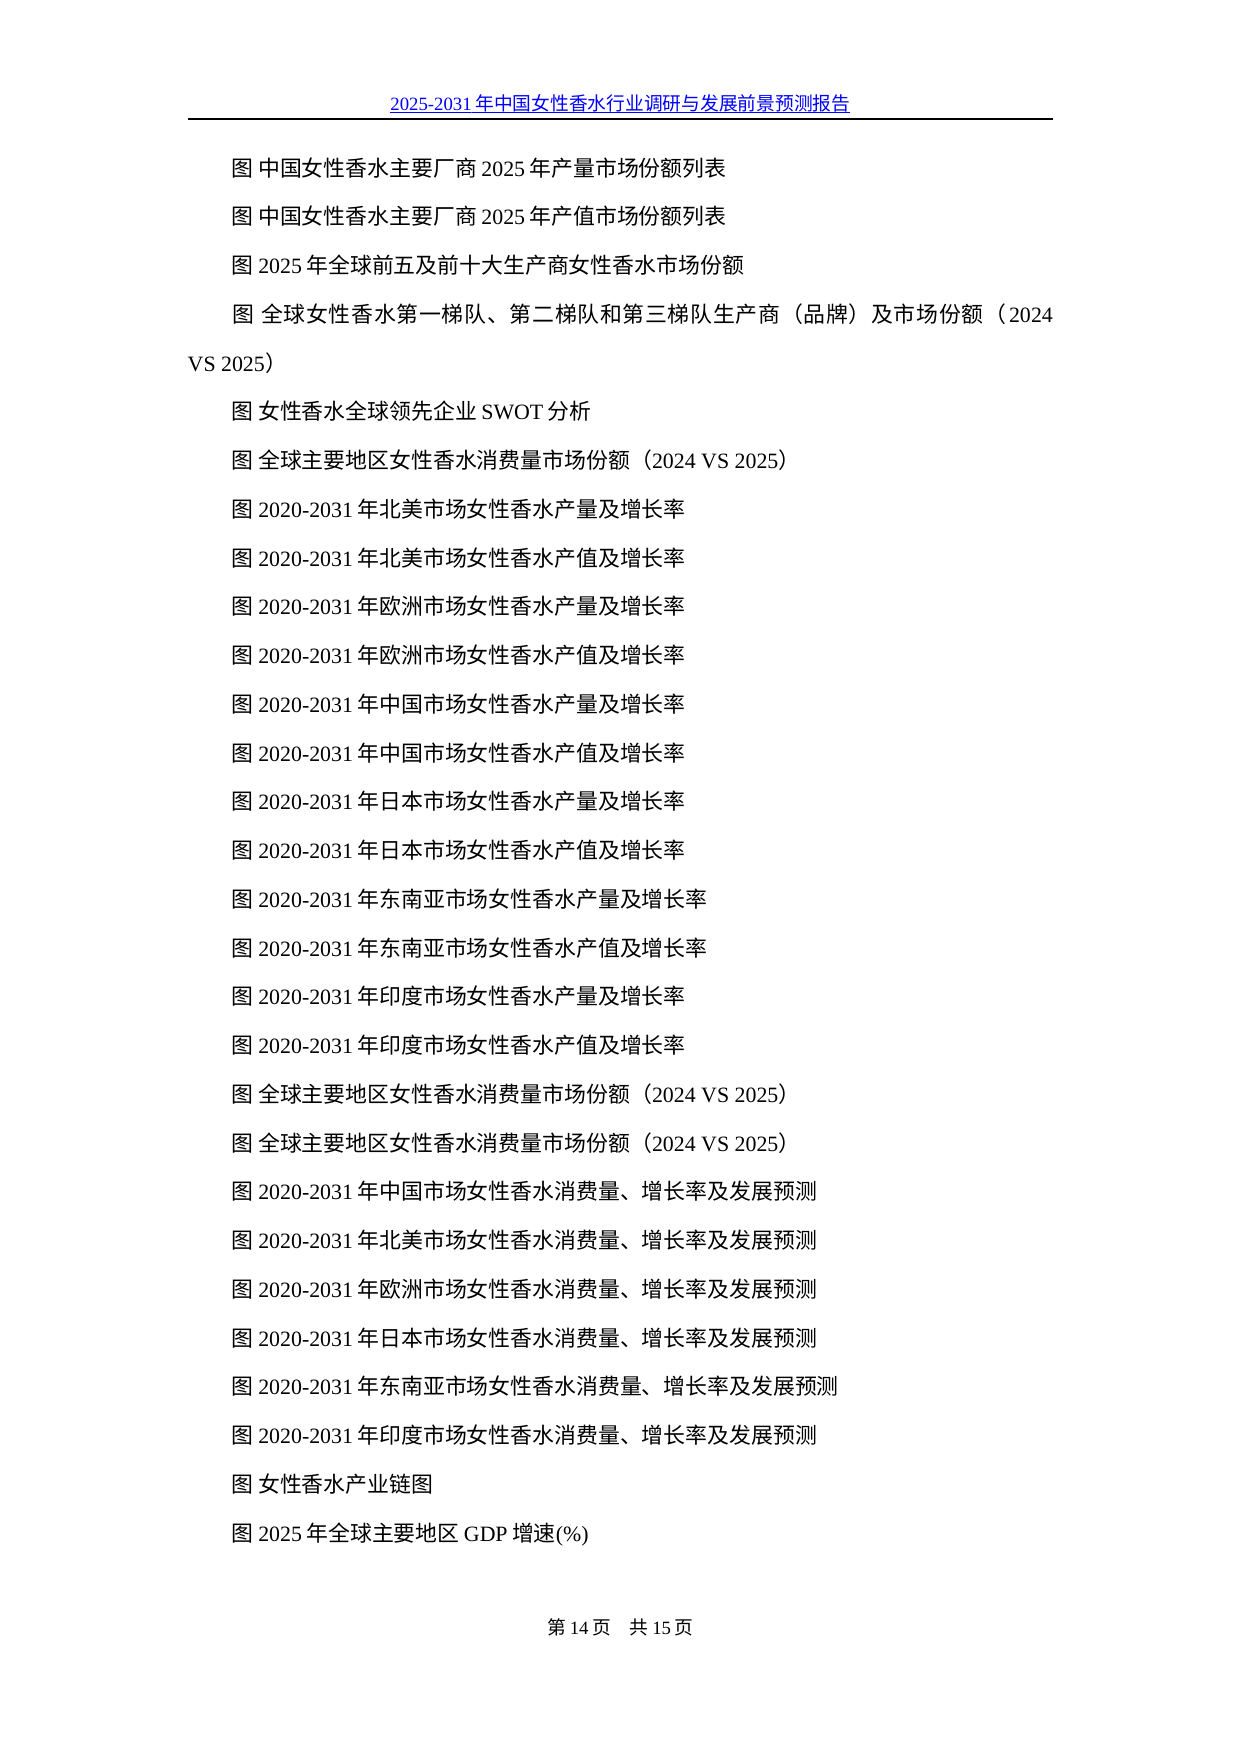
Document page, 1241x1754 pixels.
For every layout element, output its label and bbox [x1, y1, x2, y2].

text [187, 150, 1053, 1548]
